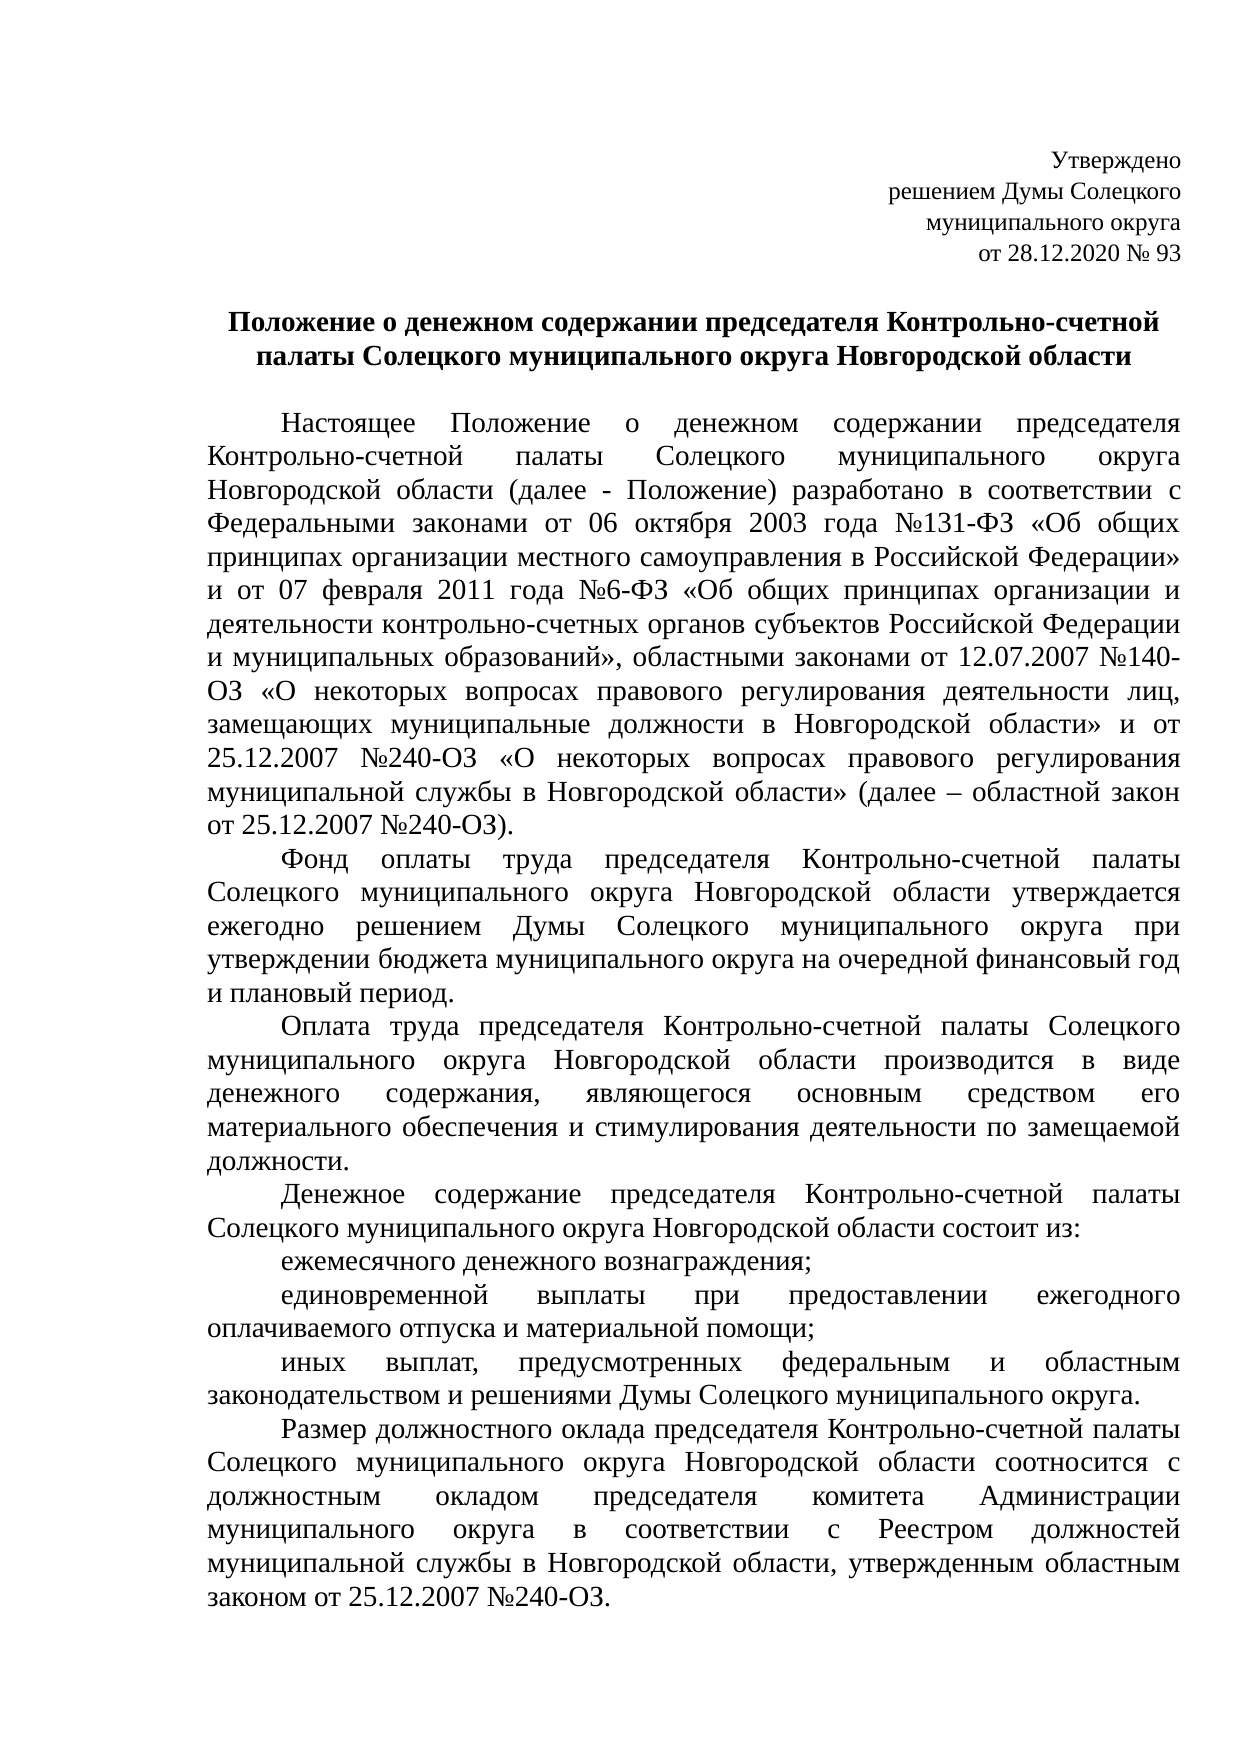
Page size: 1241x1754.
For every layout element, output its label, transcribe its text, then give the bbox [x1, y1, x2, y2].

text Утверждено [473, 145, 1181, 174]
text Фонд оплаты труда председателя Контрольно-счетной палаты Солецкого муниципального округа Новгородской области утверждается ежегодно решением Думы Солецкого муниципального округа при утверждении бюджета муниципального округа на очередной финансовый год и плановый период. [207, 841, 1181, 1008]
text Положение о денежном содержании председателя Контрольно-счетной палаты Солецкого муниципального округа Новгородской области [207, 304, 1181, 371]
text решением Думы Солецкого [473, 176, 1181, 205]
text Оплата труда председателя Контрольно-счетной палаты Солецкого муниципального округа Новгородской области производится в виде денежного содержания, являющегося основным средством его материального обеспечения и стимулирования деятельности по замещаемой должности. [207, 1008, 1181, 1176]
text единовременной выплаты при предоставлении ежегодного оплачиваемого отпуска и материальной помощи; [207, 1277, 1181, 1344]
text муниципального округа [473, 207, 1181, 236]
text ежемесячного денежного вознаграждения; [207, 1243, 1181, 1277]
text от 28.12.2020 № 93 [473, 238, 1181, 266]
text Размер должностного оклада председателя Контрольно-счетной палаты Солецкого муниципального округа Новгородской области соотносится с должностным окладом председателя комитета Администрации муниципального округа в соответствии с Реестром должностей муниципальной службы в Новгородской области, утвержденным областным законом от 25.12.2007 №240-ОЗ. [207, 1411, 1181, 1612]
text иных выплат, предусмотренных федеральным и областным законодательством и решениями Думы Солецкого муниципального округа. [207, 1344, 1181, 1411]
text Денежное содержание председателя Контрольно-счетной палаты Солецкого муниципального округа Новгородской области состоит из: [207, 1176, 1181, 1243]
text Настоящее Положение о денежном содержании председателя Контрольно-счетной палаты Солецкого муниципального округа Новгородской области (далее - Положение) разработано в соответствии с Федеральными законами от 06 октября 2003 года №131-ФЗ «Об общих принципах организации местного самоуправления в Российской Федерации» и от 07 февраля 2011 года №6-ФЗ «Об общих принципах организации и деятельности контрольно-счетных органов субъектов Российской Федерации и муниципальных образований», областными законами от 12.07.2007 №140-ОЗ «О некоторых вопросах правового регулирования деятельности лиц, замещающих муниципальные должности в Новгородской области» и от 25.12.2007 №240-ОЗ «О некоторых вопросах правового регулирования муниципальной службы в Новгородской области» (далее – областной закон от 25.12.2007 №240-ОЗ). [207, 405, 1181, 841]
